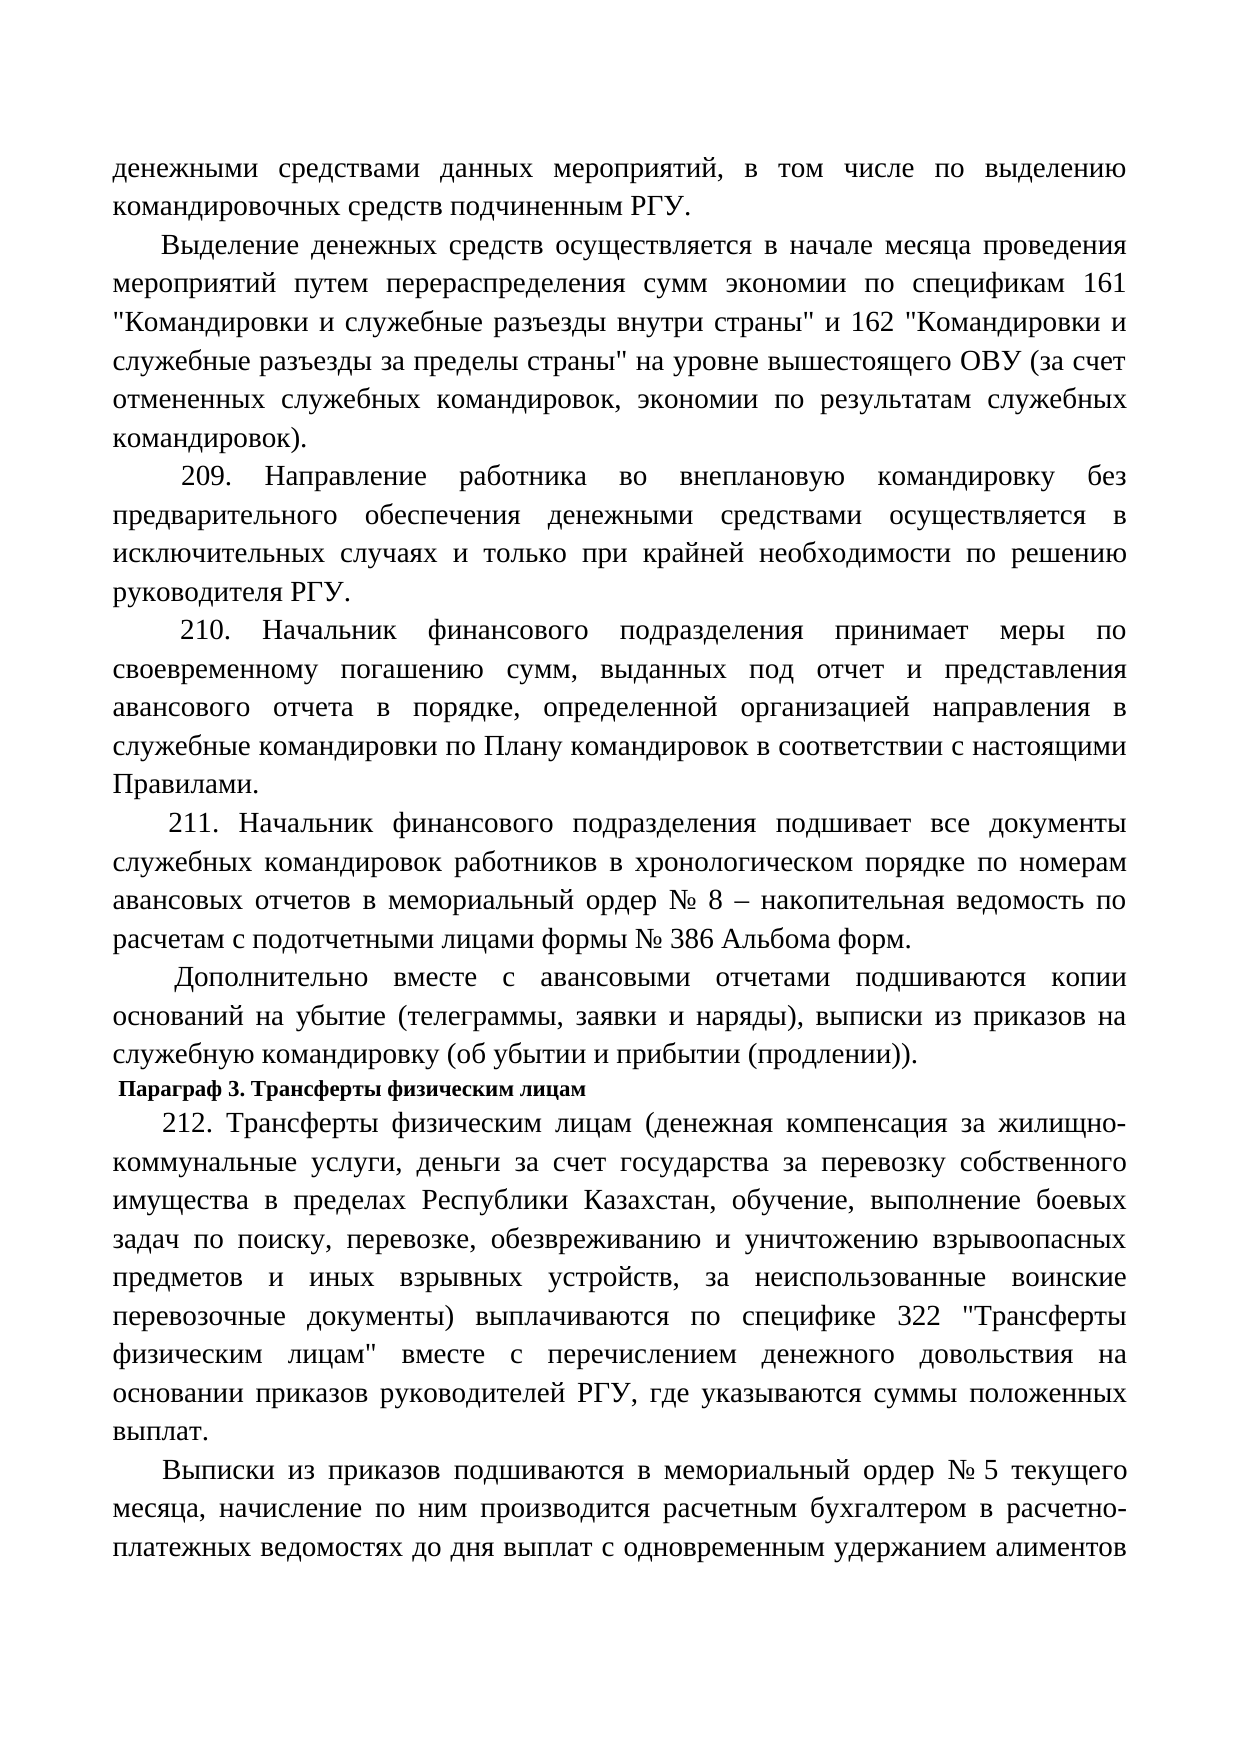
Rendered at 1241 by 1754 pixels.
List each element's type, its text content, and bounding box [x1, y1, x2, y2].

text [112, 1452, 1128, 1563]
text 211. Начальник финансового подразделения подшивает все документы служебных командировок работников в хронологическом порядке по номерам авансовых отчетов в мемориальный ордер № 8 – накопительная ведомость по расчетам с подотчетными лицами формы № 386 Альбома форм. [112, 805, 1128, 954]
text 210. Начальник финансового подразделения принимает меры по своевременному погашению сумм, выданных под отчет и представления авансового отчета в порядке, определенной организацией направления в служебные командировки по Плану командировок в соответствии с настоящими Правилами. [112, 612, 1128, 800]
text Выделение денежных средств осуществляется в начале месяца проведения мероприятий путем перераспределения сумм экономии по спецификам 161 "Командировки и служебные разъезды внутри страны" и 162 "Командировки и служебные разъезды за пределы страны" на уровне вышестоящего ОВУ (за счет отмененных служебных командировок, экономии по результатам служебных командировок). [112, 227, 1128, 453]
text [112, 150, 1128, 222]
text 209. Направление работника во внеплановую командировку без предварительного обеспечения денежными средствами осуществляется в исключительных случаях и только при крайней необходимости по решению руководителя РГУ. [112, 458, 1128, 607]
text Дополнительно вместе с авансовыми отчетами подшиваются копии оснований на убытие (телеграммы, заявки и наряды), выписки из приказов на служебную командировку (об убытии и прибытии (продлении)). [112, 959, 1128, 1070]
text 212. Трансферты физическим лицам (денежная компенсация за жилищно-коммунальные услуги, деньги за счет государства за перевозку собственного имущества в пределах Республики Казахстан, обучение, выполнение боевых задач по поиску, перевозке, обезвреживанию и уничтожению взрывоопасных предметов и иных взрывных устройств, за неиспользованные воинские перевозочные документы) выплачиваются по специфике 322 "Трансферты физическим лицам" вместе с перечислением денежного довольствия на основании приказов руководителей РГУ, где указываются суммы положенных выплат. [112, 1105, 1128, 1447]
text Параграф 3. Трансферты физическим лицам [112, 1075, 1128, 1101]
